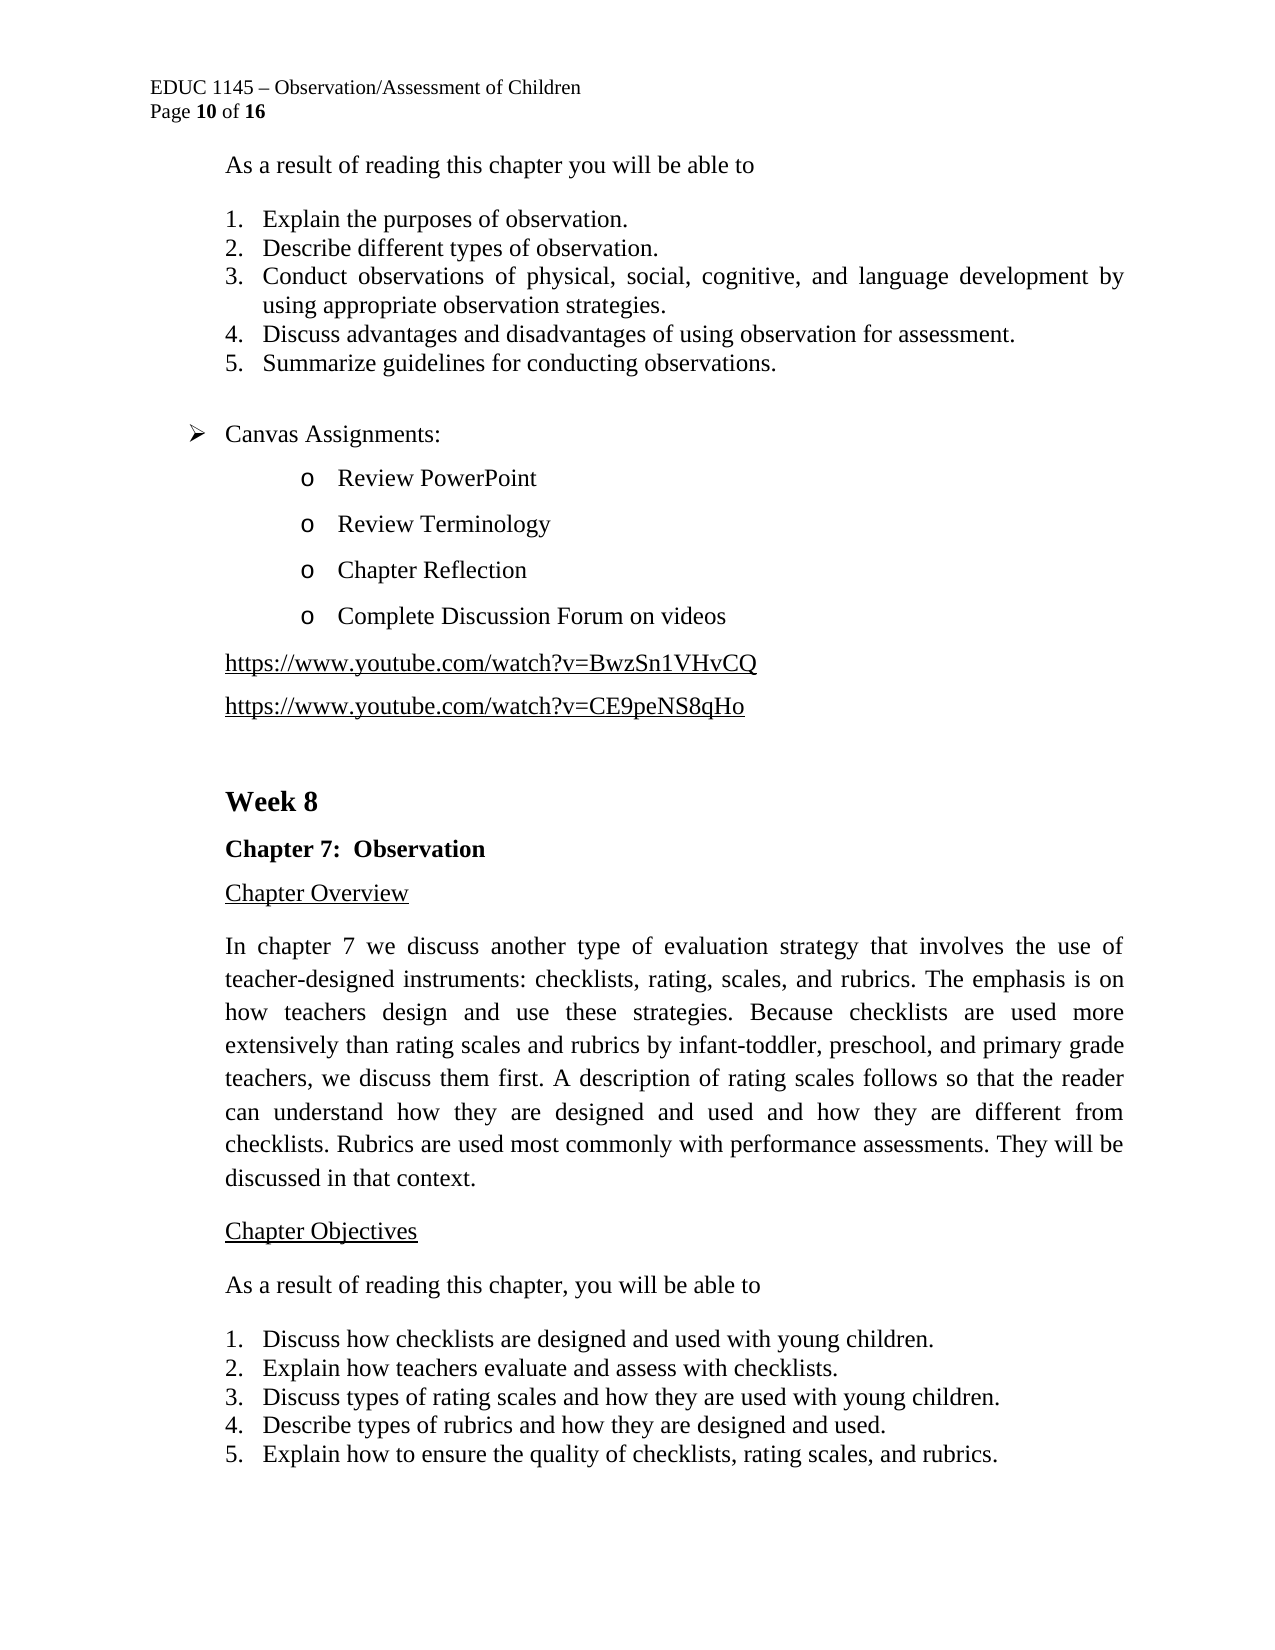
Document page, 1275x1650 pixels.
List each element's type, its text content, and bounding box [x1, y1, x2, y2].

list Explain how teachers evaluate and assess with checklists. [225, 1353, 1125, 1382]
text Chapter Objectives [150, 1216, 1125, 1245]
list Review PowerPoint [300, 463, 1125, 493]
text Week 8 [150, 784, 1125, 818]
list Explain how to ensure the quality of checklists, rating scales, and rubrics. [225, 1439, 1125, 1468]
list Chapter Reflection [300, 555, 1125, 586]
list Summarize guidelines for conducting observations. [225, 348, 1125, 376]
text As a result of reading this chapter you will be able to [150, 150, 1125, 179]
text https://www.youtube.com/watch?v=BwzSn1VHvCQ [150, 648, 1125, 676]
text Chapter 7: Observation [150, 834, 1125, 863]
text Chapter Overview [150, 878, 1125, 906]
list Review Terminology [300, 509, 1125, 540]
list Describe types of rubrics and how they are designed and used. [225, 1410, 1125, 1439]
list Discuss advantages and disadvantages of using observation for assessment. [225, 319, 1125, 348]
list Complete Discussion Forum on videos [300, 601, 1125, 632]
list Describe different types of observation. [225, 233, 1125, 261]
list Discuss types of rating scales and how they are used with young children. [225, 1382, 1125, 1410]
text In chapter 7 we discuss another type of evaluation strategy that involves the use of teacher-designed instruments: checklists, rating, scales, and rubrics. The emphasis is on how teachers design and use these strategies. Because checklists are used more extensively than rating scales and rubrics by infant-toddler, preschool, and primary grade teachers, we discuss them first. A description of rating scales follows so that the reader can understand how they are designed and used and how they are different from checklists. Rubrics are used most commonly with performance assessments. They will be discussed in that context. [225, 931, 1125, 1191]
list Canvas Assignments: [187, 419, 1125, 448]
list Conduct observations of physical, social, cognitive, and language development by using appropriate observation strategies. [225, 261, 1125, 319]
list Explain the purposes of observation. [225, 204, 1125, 233]
text https://www.youtube.com/watch?v=CE9peNS8qHo [150, 691, 1125, 719]
text As a result of reading this chapter, you will be able to [150, 1270, 1125, 1299]
list Discuss how checklists are designed and used with young children. [225, 1324, 1125, 1353]
